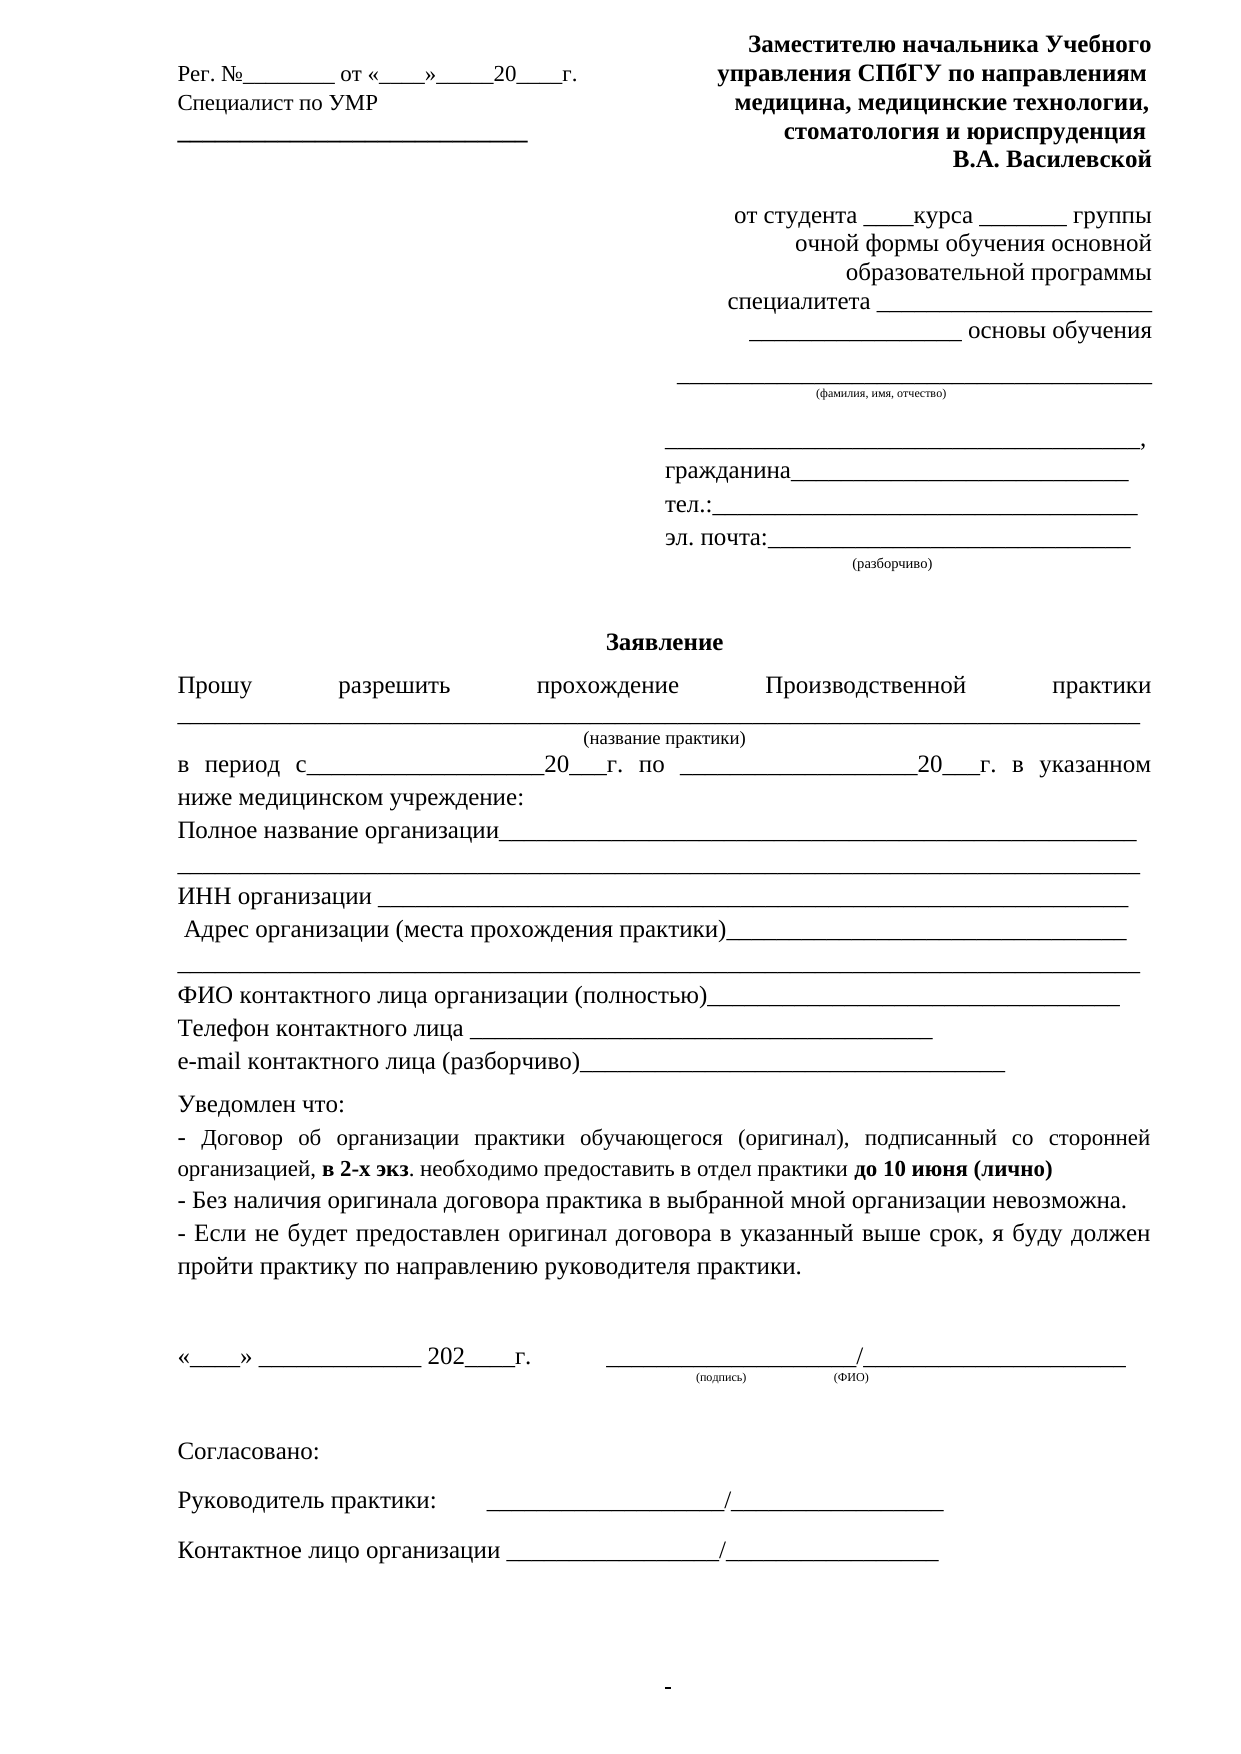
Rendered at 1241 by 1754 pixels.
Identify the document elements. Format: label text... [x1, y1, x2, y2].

text в период с___________________20___г. по ___________________20___г. в указанном ниже медицинском учреждение: [177, 749, 1152, 811]
text ФИО контактного лица организации (полностью)_________________________________ [177, 980, 1152, 1009]
text _____________________________________________________________________________ [177, 848, 1152, 877]
text гражданина___________________________ [177, 456, 1152, 484]
text _____________________________________________________________________________ [177, 947, 1152, 976]
text Полное название организации___________________________________________________ [177, 815, 1152, 843]
text эл. почта:_____________________________ [177, 522, 1152, 550]
text ИНН организации ____________________________________________________________ [177, 881, 1152, 909]
text (название практики) [177, 727, 1152, 749]
text специалитета ______________________ [177, 286, 1152, 315]
text (фамилия, имя, отчество) [177, 387, 1152, 411]
text от студента ____курса _______ группы [177, 200, 1152, 228]
text Заместителю начальника Учебного [177, 29, 1152, 58]
text _________________ основы обучения [177, 315, 1152, 343]
text очной формы обучения основной [177, 228, 1152, 257]
text «____» _____________ 202____г. ____________________/_____________________ [177, 1341, 1152, 1370]
text - Без наличия оригинала договора практика в выбранной мной организации невозможна. [177, 1185, 1152, 1214]
text В.А. Василевской [177, 144, 1152, 173]
text тел.:__________________________________ [177, 489, 1152, 517]
text Рег. №________ от «____»_____20____г. управления СПбГУ по направлениям [177, 58, 1167, 87]
text Согласовано: [177, 1436, 1152, 1465]
text Заявление [177, 627, 1152, 655]
text e-mail контактного лица (разборчиво)__________________________________ [177, 1046, 1152, 1075]
text Контактное лицо организации _________________/_________________ [177, 1535, 1152, 1564]
text Специалист по УМР медицина, медицинские технологии, [177, 87, 1152, 116]
text Адрес организации (места прохождения практики)________________________________ [177, 914, 1152, 943]
text ______________________________________, [177, 423, 1152, 451]
text ____________________________ стоматология и юриспруденция [177, 116, 1152, 144]
text - Если не будет предоставлен оригинал договора в указанный выше срок, я буду должен пройти практику по направлению руководителя практики. [177, 1218, 1152, 1280]
text (разборчиво) [177, 555, 1152, 583]
text (подпись) (ФИО) [177, 1370, 1152, 1394]
text Телефон контактного лица _____________________________________ [177, 1013, 1152, 1042]
text ______________________________________ [177, 358, 1152, 387]
text Прошу разрешить прохождение Производственной практики _____________________________________________________________________________ [177, 670, 1152, 727]
text образовательной программы [177, 257, 1152, 286]
text Уведомлен что: [177, 1089, 1152, 1118]
text - Договор об организации практики обучающегося (оригинал), подписанный со сторонней организацией, в 2-х экз. необходимо предоставить в отдел практики до 10 июня (лично) [177, 1122, 1152, 1181]
text Руководитель практики: ___________________/_________________ [177, 1486, 1152, 1514]
